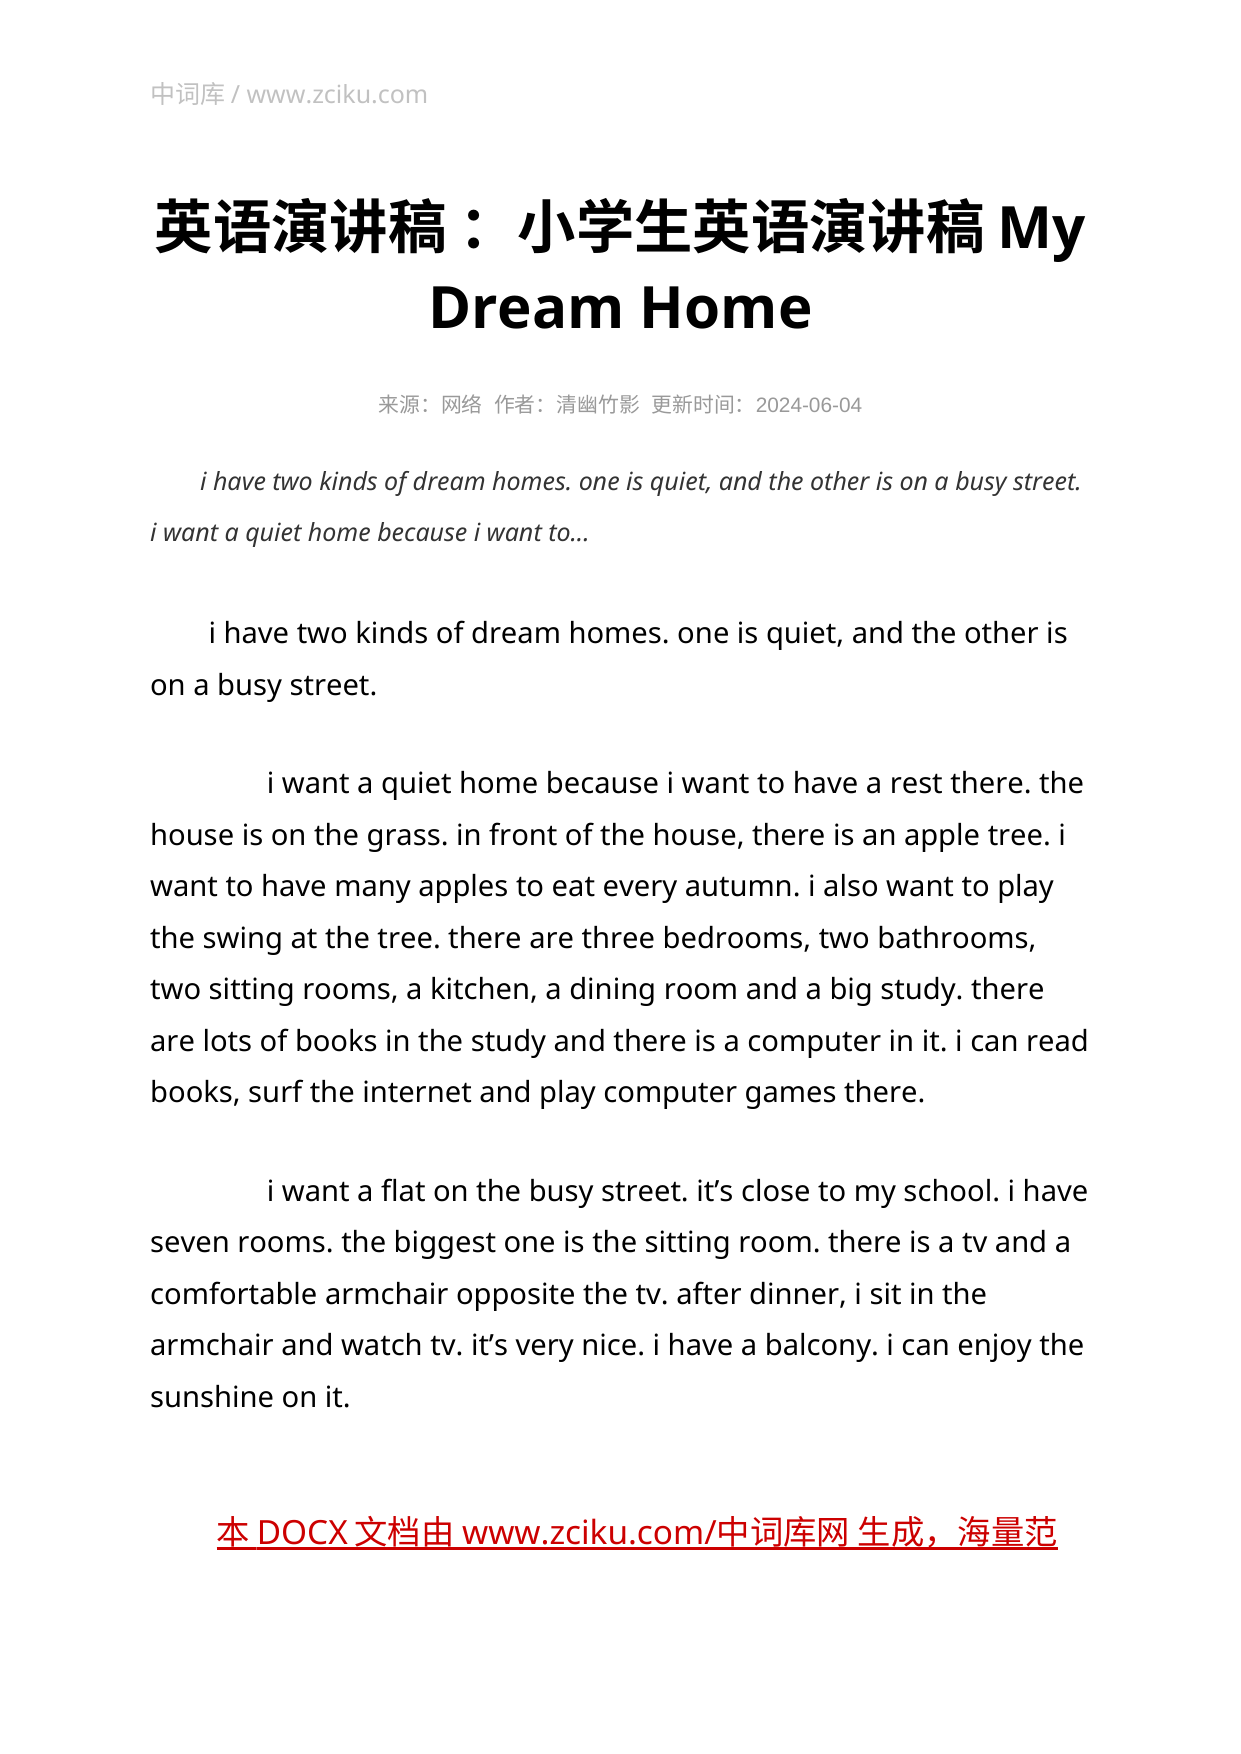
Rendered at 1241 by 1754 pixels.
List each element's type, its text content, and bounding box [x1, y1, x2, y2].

text i have two kinds of dream homes. one is quiet, and the other is on a busy street. i want a quiet home because i want to... [150, 463, 1090, 548]
text i have two kinds of dream homes. one is quiet, and the other is on a busy street. [150, 612, 1090, 703]
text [150, 1506, 1090, 1554]
text i want a flat on the busy street. it’s close to my school. i have seven rooms. the biggest one is the sitting room. there is a tv and a comfortable armchair opposite the tv. after dinner, i sit in the armchair and watch tv. it’s very nice. i have a balcony. i can enjoy the sunshine on it. [150, 1170, 1090, 1416]
text i want a quiet home because i want to have a rest there. the house is on the grass. in front of the house, there is an apple tree. i want to have many apples to eat every autumn. i also want to play the swing at the tree. there are three bedrooms, two bathrooms, two sitting rooms, a kitchen, a dining room and a big study. there are lots of books in the study and there is a computer in it. i can read books, surf the internet and play computer games there. [150, 762, 1090, 1111]
subtitle 英语演讲稿 ：小学生英语演讲稿 My Dream Home [150, 181, 1090, 346]
text 来源：网络 作者：清幽竹影 更新时间：2024-06-04 [150, 392, 1090, 416]
